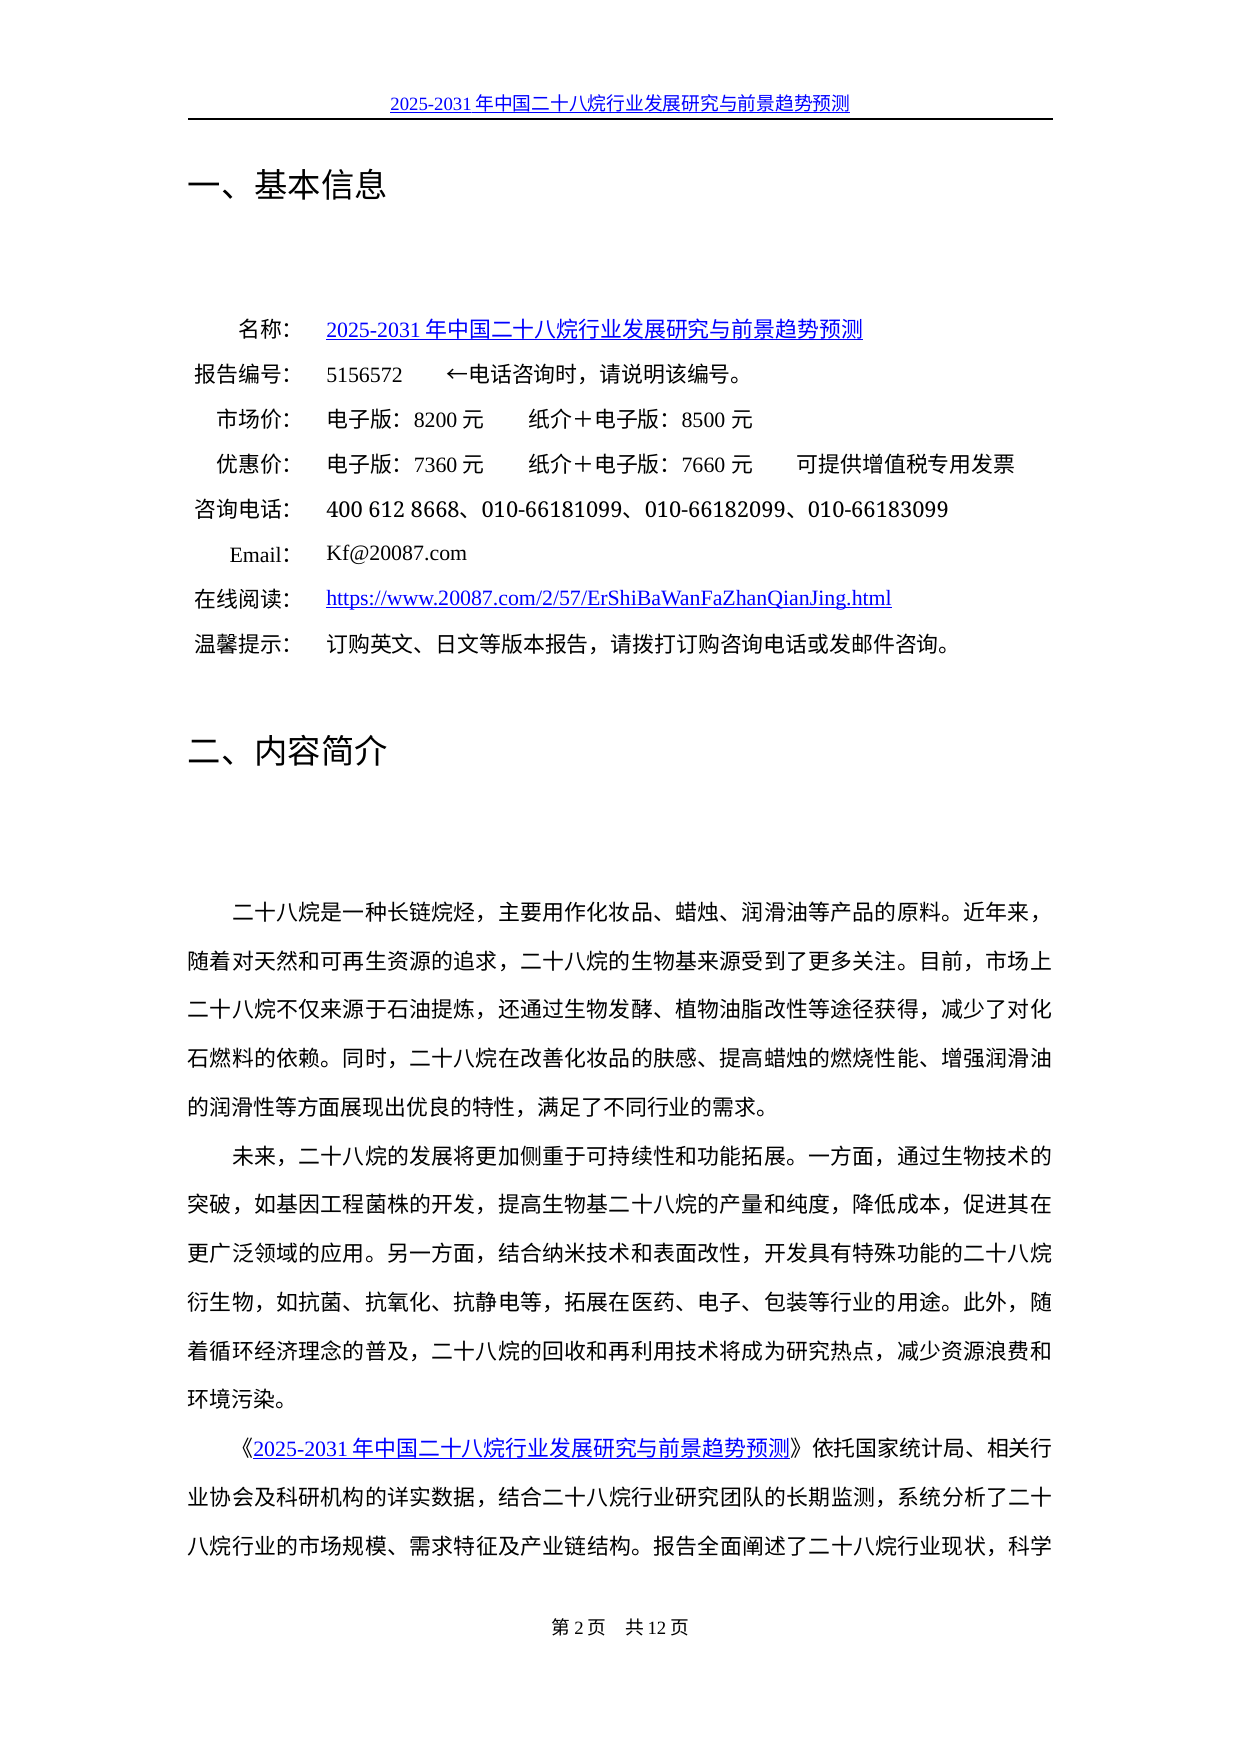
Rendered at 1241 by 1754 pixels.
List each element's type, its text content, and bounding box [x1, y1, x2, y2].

table_cell 市场价： [167, 402, 315, 447]
table_cell 5156572 ←电话咨询时，请说明该编号。 [315, 357, 1073, 402]
table_header 2025-2031年中国二十八烷行业发展研究与前景趋势预测 [315, 312, 1073, 357]
table_cell 电子版：8200 元 纸介＋电子版：8500 元 [315, 402, 1073, 447]
table_cell 温馨提示： [167, 627, 315, 672]
table_cell 400 612 8668、010-66181099、010-66182099、010-66183099 [315, 492, 1073, 537]
table_cell 报告编号： [167, 357, 315, 402]
table_cell Kf@20087.com [315, 537, 1073, 582]
table_cell [315, 582, 1073, 627]
table_cell 在线阅读： [167, 582, 315, 627]
table_cell 优惠价： [167, 447, 315, 492]
title 二、内容简介 [187, 717, 1053, 782]
table_cell 咨询电话： [167, 492, 315, 537]
table_cell 电子版：7360 元 纸介＋电子版：7660 元 可提供增值税专用发票 [315, 447, 1073, 492]
title 一、基本信息 [187, 150, 1053, 215]
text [187, 894, 1053, 1561]
table_cell 订购英文、日文等版本报告，请拨打订购咨询电话或发邮件咨询。 [315, 627, 1073, 672]
table_header 名称： [167, 312, 315, 357]
table_cell Email： [167, 537, 315, 582]
